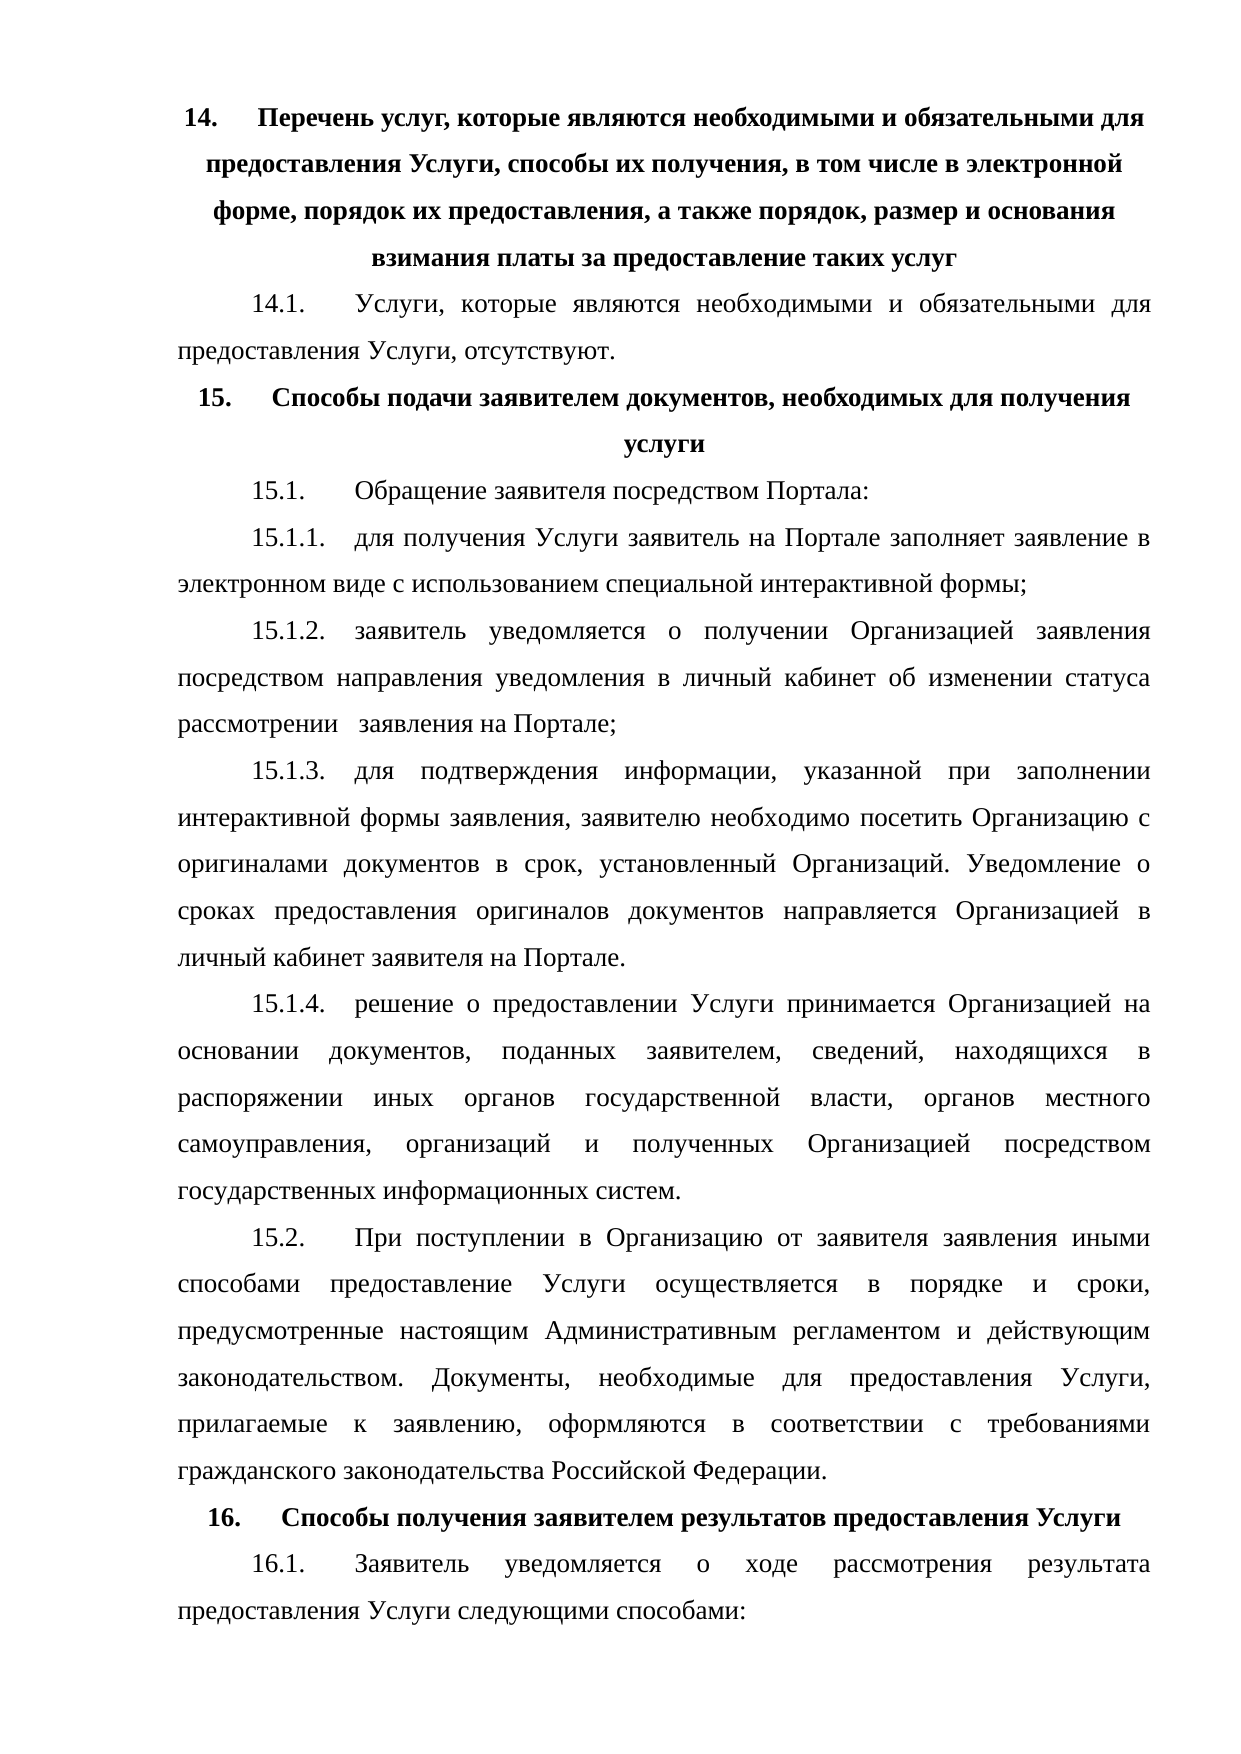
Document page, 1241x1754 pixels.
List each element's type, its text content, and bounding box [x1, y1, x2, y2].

text 16. Способы получения заявителем результатов предоставления Услуги [177, 1501, 1152, 1532]
text 15.2. При поступлении в Организацию от заявителя заявления иными способами предоставление Услуги осуществляется в порядке и сроки, предусмотренные настоящим Административным регламентом и действующим законодательством. Документы, необходимые для предоставления Услуги, прилагаемые к заявлению, оформляются в соответствии с требованиями гражданского законодательства Российской Федерации. [177, 1221, 1152, 1485]
text 15.1.1. для получения Услуги заявитель на Портале заполняет заявление в электронном виде с использованием специальной интерактивной формы; [177, 521, 1152, 599]
text 15.1.2. заявитель уведомляется о получении Организацией заявления посредством направления уведомления в личный кабинет об изменении статуса рассмотрении заявления на Портале; [177, 614, 1152, 739]
text 15.1. Обращение заявителя посредством Портала: [177, 474, 1152, 505]
text 15.1.3. для подтверждения информации, указанной при заполнении интерактивной формы заявления, заявителю необходимо посетить Организацию с оригиналами документов в срок, установленный Организаций. Уведомление о сроках предоставления оригиналов документов направляется Организацией в личный кабинет заявителя на Портале. [177, 754, 1152, 972]
text 14.1. Услуги, которые являются необходимыми и обязательными для предоставления Услуги, отсутствуют. [177, 287, 1152, 365]
text 15. Способы подачи заявителем документов, необходимых для получения услуги [177, 381, 1152, 459]
text 15.1.4. решение о предоставлении Услуги принимается Организацией на основании документов, поданных заявителем, сведений, находящихся в распоряжении иных органов государственной власти, органов местного самоуправления, организаций и полученных Организацией посредством государственных информационных систем. [177, 987, 1152, 1205]
text 14. Перечень услуг, которые являются необходимыми и обязательными для предоставления Услуги, способы их получения, в том числе в электронной форме, порядок их предоставления, а также порядок, размер и основания взимания платы за предоставление таких услуг [177, 101, 1152, 272]
text 16.1. Заявитель уведомляется о ходе рассмотрения результата предоставления Услуги следующими способами: [177, 1547, 1152, 1625]
